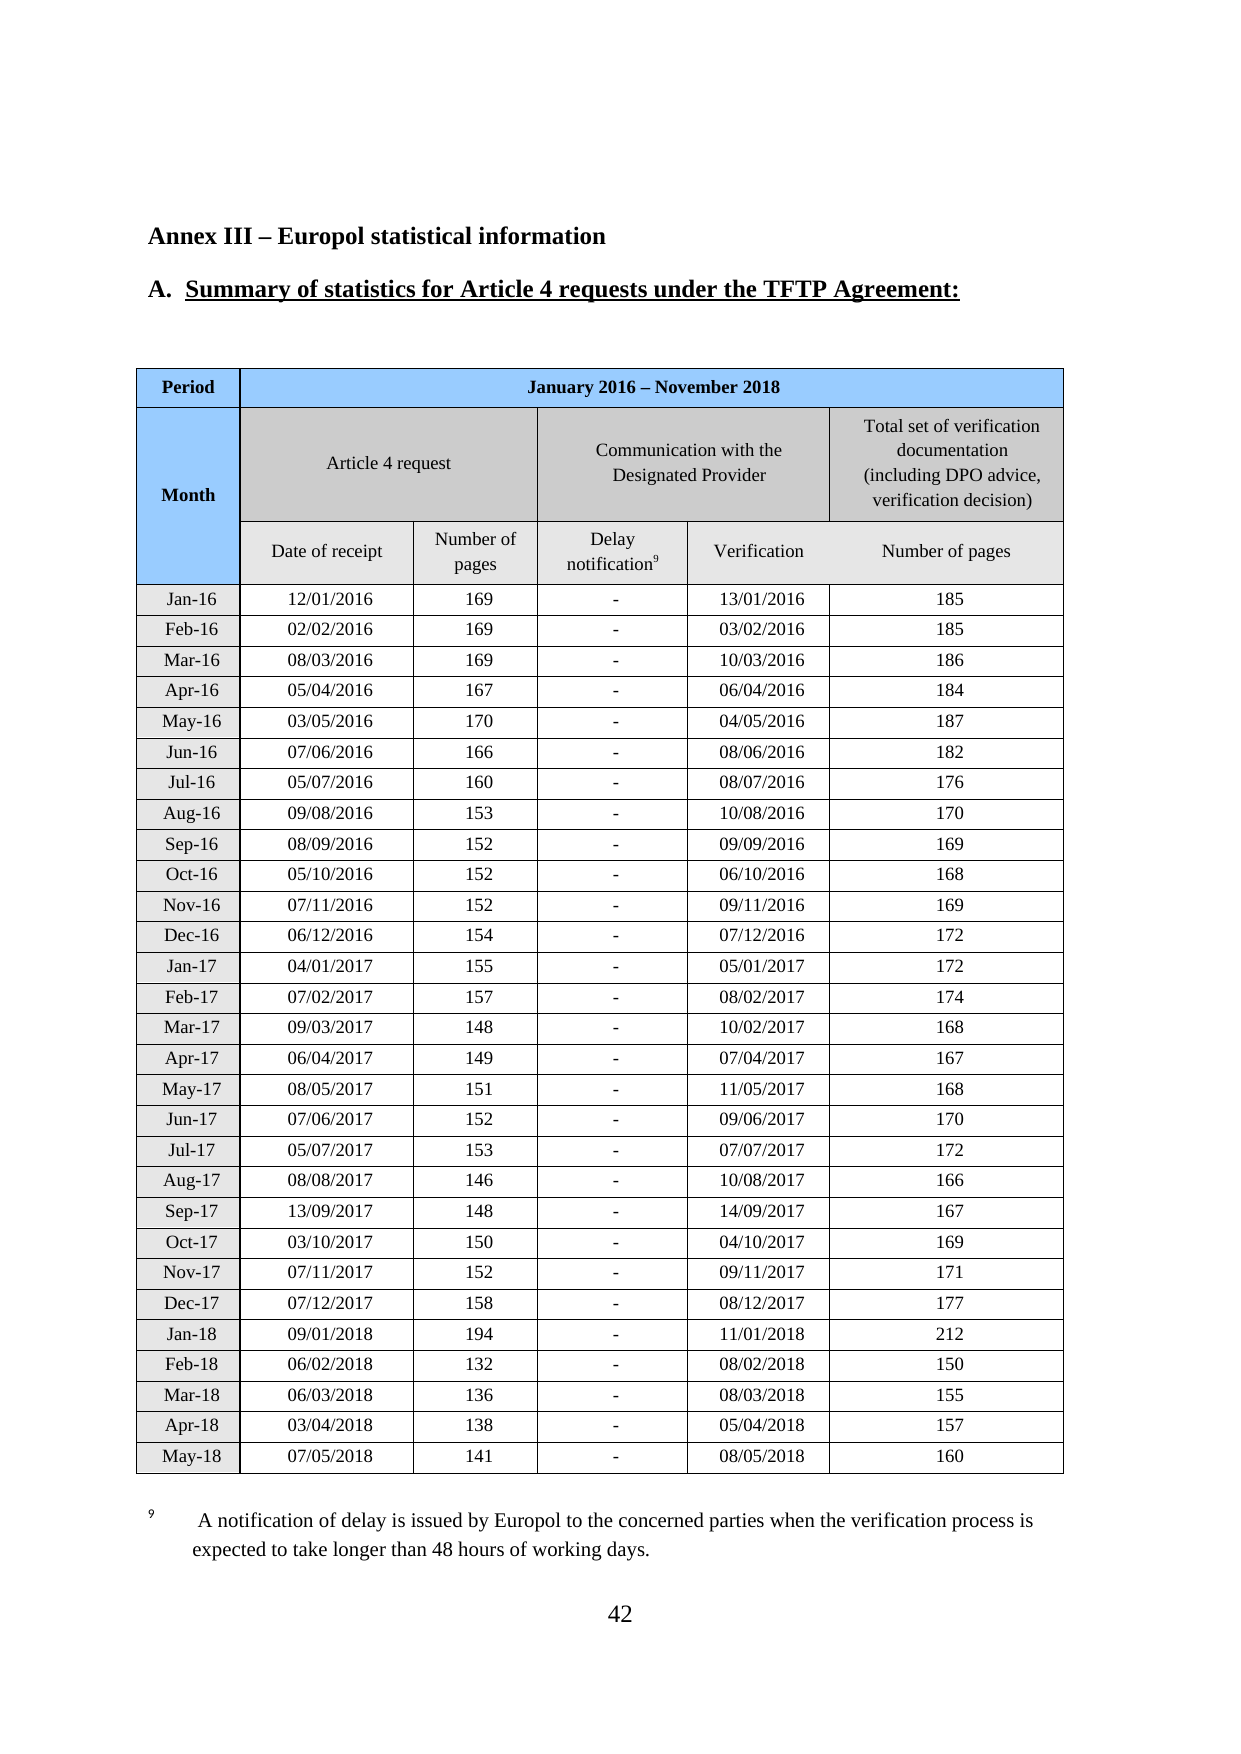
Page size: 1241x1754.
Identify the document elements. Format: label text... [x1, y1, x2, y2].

table_cell 09/08/2016 [241, 800, 413, 829]
table_cell May-18 [137, 1443, 239, 1472]
table_cell 172 [830, 922, 1063, 952]
table_cell 07/11/2016 [241, 892, 413, 921]
table_cell 176 [830, 769, 1063, 799]
table_cell 152 [414, 830, 537, 860]
table_cell 153 [414, 800, 537, 829]
table_cell 167 [414, 677, 537, 707]
table_cell 169 [414, 585, 537, 615]
table_cell - [538, 1259, 687, 1289]
table_cell 05/07/2017 [241, 1137, 413, 1166]
table_cell 194 [414, 1320, 537, 1350]
table_cell Apr-18 [137, 1412, 239, 1442]
table_cell 14/09/2017 [688, 1198, 829, 1227]
table_cell 08/09/2016 [241, 830, 413, 860]
table_cell 157 [414, 984, 537, 1013]
table_cell 07/06/2017 [241, 1106, 413, 1136]
table_cell 169 [830, 892, 1063, 921]
table_cell Month [137, 408, 239, 584]
table_cell Verification [688, 522, 829, 584]
table_cell 11/05/2017 [688, 1075, 829, 1105]
table_cell 12/01/2016 [241, 585, 413, 615]
table_cell 148 [414, 1014, 537, 1044]
table_cell 171 [830, 1259, 1063, 1289]
table_cell Mar-17 [137, 1014, 239, 1044]
table_cell 02/02/2016 [241, 616, 413, 646]
table_cell 06/12/2016 [241, 922, 413, 952]
table_cell 05/04/2018 [688, 1412, 829, 1442]
table_cell 03/05/2016 [241, 708, 413, 737]
table_cell 10/02/2017 [688, 1014, 829, 1044]
table_cell 08/06/2016 [688, 739, 829, 768]
table_cell 06/03/2018 [241, 1382, 413, 1411]
table_cell 168 [830, 1014, 1063, 1044]
table_cell 09/03/2017 [241, 1014, 413, 1044]
table_cell 158 [414, 1290, 537, 1319]
table_cell - [538, 953, 687, 982]
table_cell 170 [414, 708, 537, 737]
table_cell Feb-16 [137, 616, 239, 646]
table_cell 151 [414, 1075, 537, 1105]
table_cell 212 [830, 1320, 1063, 1350]
table_cell 184 [830, 677, 1063, 707]
table_cell 07/04/2017 [688, 1045, 829, 1074]
table_cell 09/06/2017 [688, 1106, 829, 1136]
table_cell 09/11/2016 [688, 892, 829, 921]
table_cell - [538, 1045, 687, 1074]
table_cell Feb-18 [137, 1351, 239, 1381]
table_cell - [538, 1014, 687, 1044]
table_cell 152 [414, 1259, 537, 1289]
table_cell 167 [830, 1045, 1063, 1074]
table_cell 08/12/2017 [688, 1290, 829, 1319]
table_cell 169 [414, 616, 537, 646]
table_cell 172 [830, 953, 1063, 982]
table_cell Mar-16 [137, 647, 239, 676]
table_cell Jun-16 [137, 739, 239, 768]
table_cell 169 [414, 647, 537, 676]
table_cell 132 [414, 1351, 537, 1381]
table_cell 168 [830, 1075, 1063, 1105]
table_cell 146 [414, 1167, 537, 1197]
table_header January 2016 – November 2018 [241, 369, 1063, 407]
table_cell 09/09/2016 [688, 830, 829, 860]
table_cell - [538, 677, 687, 707]
table_cell - [538, 1412, 687, 1442]
table_cell May-17 [137, 1075, 239, 1105]
table_cell Nov-17 [137, 1259, 239, 1289]
table_cell 169 [830, 830, 1063, 860]
table_cell 04/05/2016 [688, 708, 829, 737]
table_cell 07/06/2016 [241, 739, 413, 768]
table_header Period [137, 369, 239, 407]
table_cell - [538, 1137, 687, 1166]
table_cell Apr-17 [137, 1045, 239, 1074]
table_cell 05/01/2017 [688, 953, 829, 982]
table_cell 08/05/2018 [688, 1443, 829, 1472]
table_cell 155 [830, 1382, 1063, 1411]
table_cell Sep-16 [137, 830, 239, 860]
table_cell - [538, 708, 687, 737]
table_cell 177 [830, 1290, 1063, 1319]
table_cell Mar-18 [137, 1382, 239, 1411]
table_cell 10/08/2016 [688, 800, 829, 829]
table_cell - [538, 1198, 687, 1227]
table_cell 160 [830, 1443, 1063, 1472]
table_cell 150 [414, 1229, 537, 1258]
table_cell 08/03/2018 [688, 1382, 829, 1411]
table_cell - [538, 769, 687, 799]
table_cell Communication with the Designated Provider [538, 408, 829, 521]
table_cell 154 [414, 922, 537, 952]
table_cell Total set of verification documentation (including DPO advice, verification decision) [830, 408, 1063, 521]
table_cell - [538, 861, 687, 891]
table_cell May-16 [137, 708, 239, 737]
table_cell - [538, 892, 687, 921]
table_cell 08/08/2017 [241, 1167, 413, 1197]
table_cell Nov-16 [137, 892, 239, 921]
table_cell 152 [414, 861, 537, 891]
table_cell 166 [830, 1167, 1063, 1197]
table_cell 172 [830, 1137, 1063, 1166]
table_cell 09/11/2017 [688, 1259, 829, 1289]
table_cell Feb-17 [137, 984, 239, 1013]
table_cell Oct-16 [137, 861, 239, 891]
table_cell 170 [830, 1106, 1063, 1136]
table_cell Jan-17 [137, 953, 239, 982]
table_cell 149 [414, 1045, 537, 1074]
table_cell 06/02/2018 [241, 1351, 413, 1381]
table_cell 08/05/2017 [241, 1075, 413, 1105]
table_cell Oct-17 [137, 1229, 239, 1258]
table_cell Aug-17 [137, 1167, 239, 1197]
table_cell 13/01/2016 [688, 585, 829, 615]
table_cell 08/03/2016 [241, 647, 413, 676]
table_cell 11/01/2018 [688, 1320, 829, 1350]
table_cell 05/04/2016 [241, 677, 413, 707]
table_cell Jan-18 [137, 1320, 239, 1350]
table_cell - [538, 1075, 687, 1105]
table_cell 07/12/2016 [688, 922, 829, 952]
table_cell Number of pages [829, 522, 1063, 584]
table_cell Date of receipt [241, 522, 413, 584]
table_cell - [538, 1229, 687, 1258]
table_cell - [538, 1443, 687, 1472]
text Annex III – Europol statistical information [148, 221, 1093, 249]
table_cell - [538, 739, 687, 768]
table_cell 06/10/2016 [688, 861, 829, 891]
table_cell 04/10/2017 [688, 1229, 829, 1258]
table_cell 06/04/2016 [688, 677, 829, 707]
table_cell 148 [414, 1198, 537, 1227]
table_cell 10/08/2017 [688, 1167, 829, 1197]
table_cell 05/07/2016 [241, 769, 413, 799]
table_cell 10/03/2016 [688, 647, 829, 676]
table_cell - [538, 984, 687, 1013]
table_cell 186 [830, 647, 1063, 676]
table_cell Dec-17 [137, 1290, 239, 1319]
table_cell - [538, 1167, 687, 1197]
table_cell Article 4 request [241, 408, 537, 521]
table_cell Aug-16 [137, 800, 239, 829]
table_cell - [538, 647, 687, 676]
table_cell 07/12/2017 [241, 1290, 413, 1319]
table_cell 136 [414, 1382, 537, 1411]
table_cell 07/07/2017 [688, 1137, 829, 1166]
table_cell 160 [414, 769, 537, 799]
table_cell Apr-16 [137, 677, 239, 707]
table_cell 03/02/2016 [688, 616, 829, 646]
table_cell 185 [830, 585, 1063, 615]
table_cell - [538, 1382, 687, 1411]
table_cell 07/11/2017 [241, 1259, 413, 1289]
table_cell 06/04/2017 [241, 1045, 413, 1074]
table_cell - [538, 1351, 687, 1381]
table_cell 157 [830, 1412, 1063, 1442]
table_cell 08/02/2017 [688, 984, 829, 1013]
table_cell 03/10/2017 [241, 1229, 413, 1258]
table_cell - [538, 1106, 687, 1136]
table_cell 166 [414, 739, 537, 768]
table_cell 08/02/2018 [688, 1351, 829, 1381]
table_cell 152 [414, 892, 537, 921]
table_cell Jan-16 [137, 585, 239, 615]
table_cell 185 [830, 616, 1063, 646]
table_cell 07/02/2017 [241, 984, 413, 1013]
table_cell Jul-16 [137, 769, 239, 799]
table_cell 187 [830, 708, 1063, 737]
list Summary of statistics for Article 4 requests under the TFTP Agreement: [148, 274, 1093, 303]
table_cell - [538, 585, 687, 615]
table_cell Delay notification [538, 522, 687, 584]
table_cell 08/07/2016 [688, 769, 829, 799]
table_cell 152 [414, 1106, 537, 1136]
table_cell 150 [830, 1351, 1063, 1381]
table_cell 168 [830, 861, 1063, 891]
table_cell 03/04/2018 [241, 1412, 413, 1442]
table_cell - [538, 922, 687, 952]
table_cell - [538, 616, 687, 646]
table_cell 170 [830, 800, 1063, 829]
table_cell 05/10/2016 [241, 861, 413, 891]
table_cell Jul-17 [137, 1137, 239, 1166]
table_cell 155 [414, 953, 537, 982]
table_cell - [538, 1320, 687, 1350]
table_cell 13/09/2017 [241, 1198, 413, 1227]
table_cell 182 [830, 739, 1063, 768]
table_cell Jun-17 [137, 1106, 239, 1136]
table_cell - [538, 1290, 687, 1319]
table_cell 153 [414, 1137, 537, 1166]
table_cell 174 [830, 984, 1063, 1013]
table_cell 141 [414, 1443, 537, 1472]
table_cell - [538, 830, 687, 860]
table_cell 138 [414, 1412, 537, 1442]
table_cell 09/01/2018 [241, 1320, 413, 1350]
table_cell 167 [830, 1198, 1063, 1227]
table_cell Sep-17 [137, 1198, 239, 1227]
table_cell - [538, 800, 687, 829]
table_cell Dec-16 [137, 922, 239, 952]
table_cell 07/05/2018 [241, 1443, 413, 1472]
table_cell 169 [830, 1229, 1063, 1258]
table_cell Number of pages [414, 522, 537, 584]
table_cell 04/01/2017 [241, 953, 413, 982]
